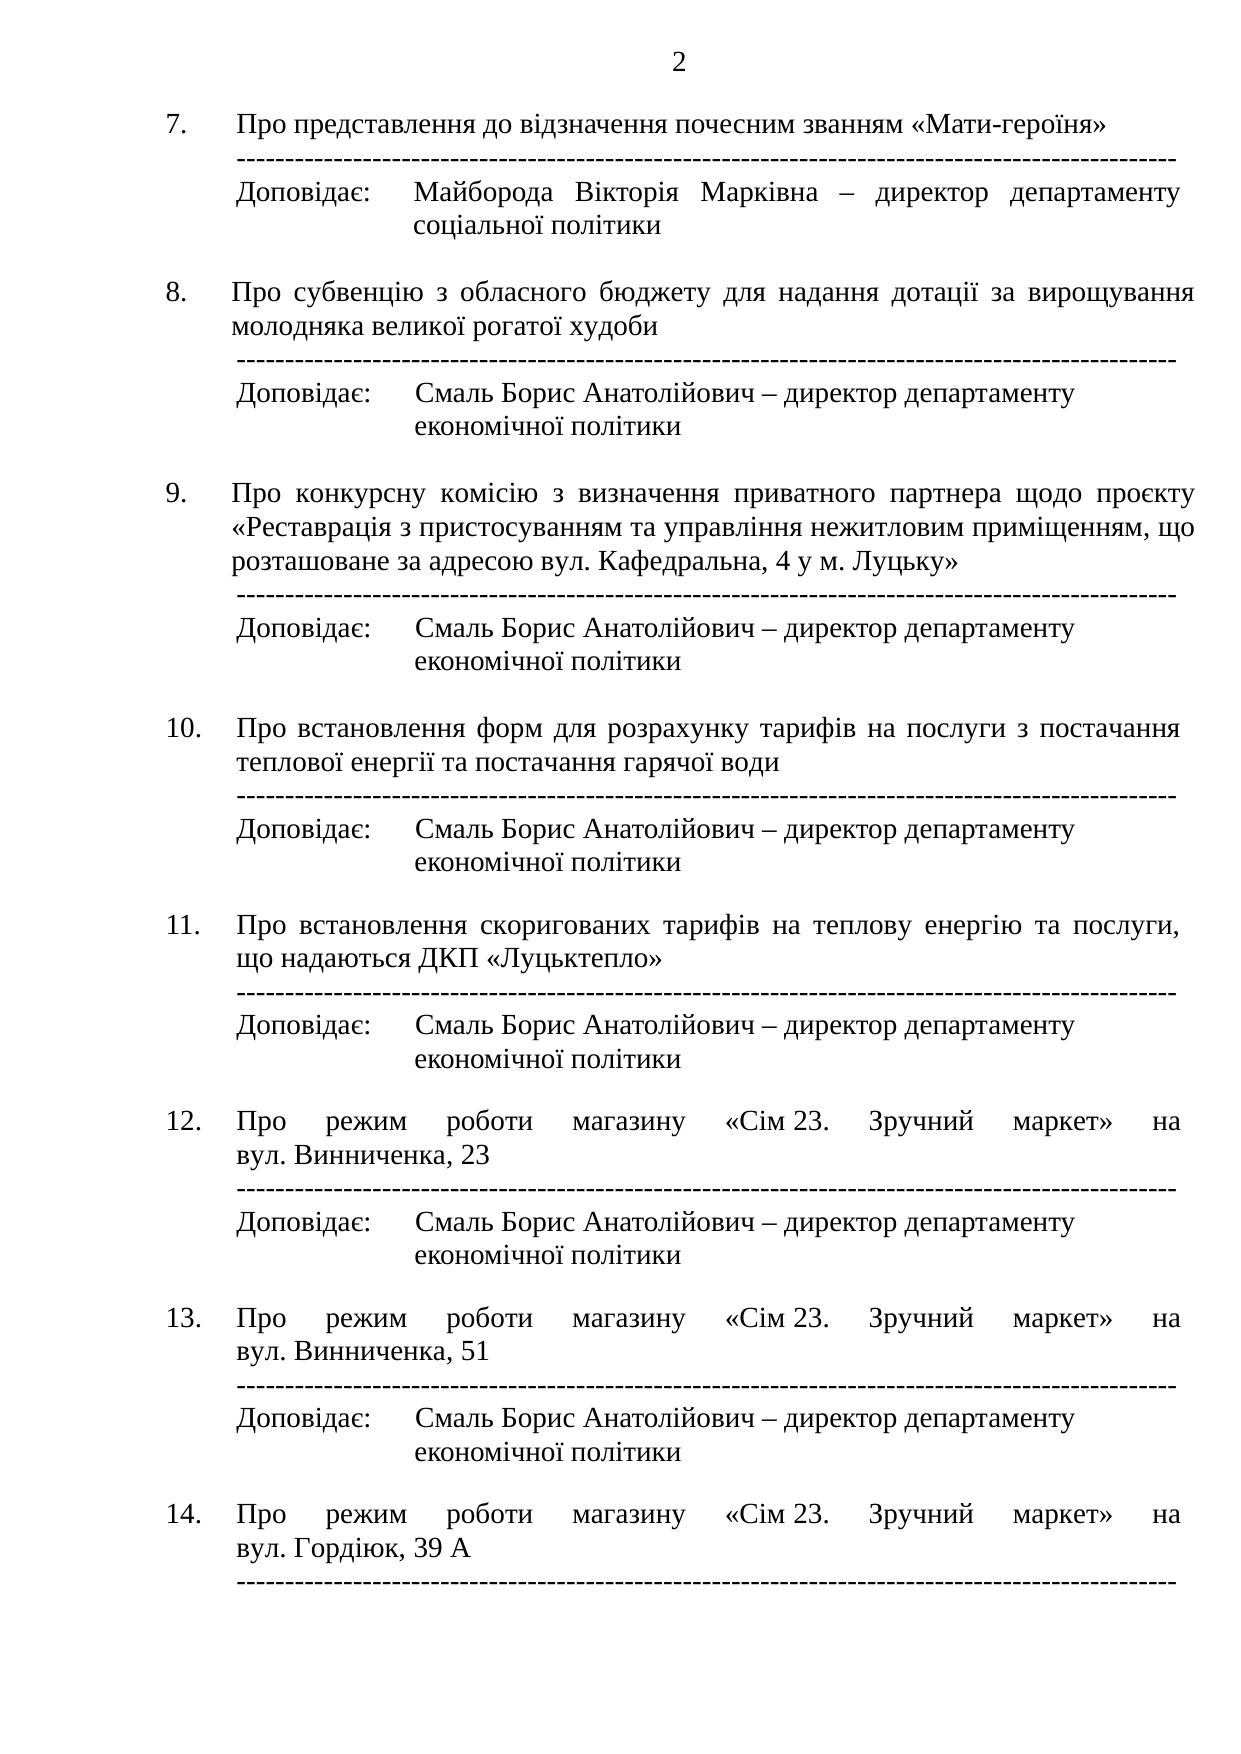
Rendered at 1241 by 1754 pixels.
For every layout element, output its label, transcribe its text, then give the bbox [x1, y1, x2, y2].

table_cell Про конкурсну комісію з визначення приватного партнера щодо проєкту «Реставрація з пристосуванням та управління нежитловим приміщенням, що розташоване за адресою вул. Кафедральна, 4 у м. Луцьку» ------------------------------------------------------------------------------------------------- Доповідає: Смаль Борис Анатолійович – директор департаменту економічної політики [231, 476, 1196, 710]
table_cell [165, 907, 231, 1103]
table_cell Про встановлення скоригованих тарифів на теплову енергію та послуги, що надаються ДКП «Луцьктепло» ------------------------------------------------------------------------------------------------- Доповідає: Смаль Борис Анатолійович – директор департаменту економічної політики [231, 907, 1196, 1103]
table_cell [231, 1496, 1196, 1597]
table_cell Про субвенцію з обласного бюджету для надання дотації за вирощування молодняка великої рогатої худоби ------------------------------------------------------------------------------------------------- Доповідає: Смаль Борис Анатолійович – директор департаменту економічної політики [231, 274, 1196, 476]
table_cell [165, 1103, 231, 1300]
table_cell [165, 710, 231, 907]
table_cell [165, 1496, 231, 1597]
table_cell Про режим роботи магазину «Сім 23. Зручний маркет» на вул. Винниченка, 23 ------------------------------------------------------------------------------------------------- Доповідає: Смаль Борис Анатолійович – директор департаменту економічної політики [231, 1103, 1196, 1300]
table_cell Про встановлення форм для розрахунку тарифів на послуги з постачання теплової енергії та постачання гарячої води ------------------------------------------------------------------------------------------------- Доповідає: Смаль Борис Анатолійович – директор департаменту економічної політики [231, 710, 1196, 907]
table_cell [165, 107, 231, 274]
table_cell [165, 1300, 231, 1496]
table_cell Про режим роботи магазину «Сім 23. Зручний маркет» на вул. Винниченка, 51 ------------------------------------------------------------------------------------------------- Доповідає: Смаль Борис Анатолійович – директор департаменту економічної політики [231, 1300, 1196, 1496]
table_cell Про представлення до відзначення почесним званням «Мати-героїня» ------------------------------------------------------------------------------------------------- Доповідає: Майборода Вікторія Марківна – директор департаменту соціальної політики [231, 107, 1196, 274]
table_cell [165, 274, 231, 476]
table_cell [165, 476, 231, 710]
